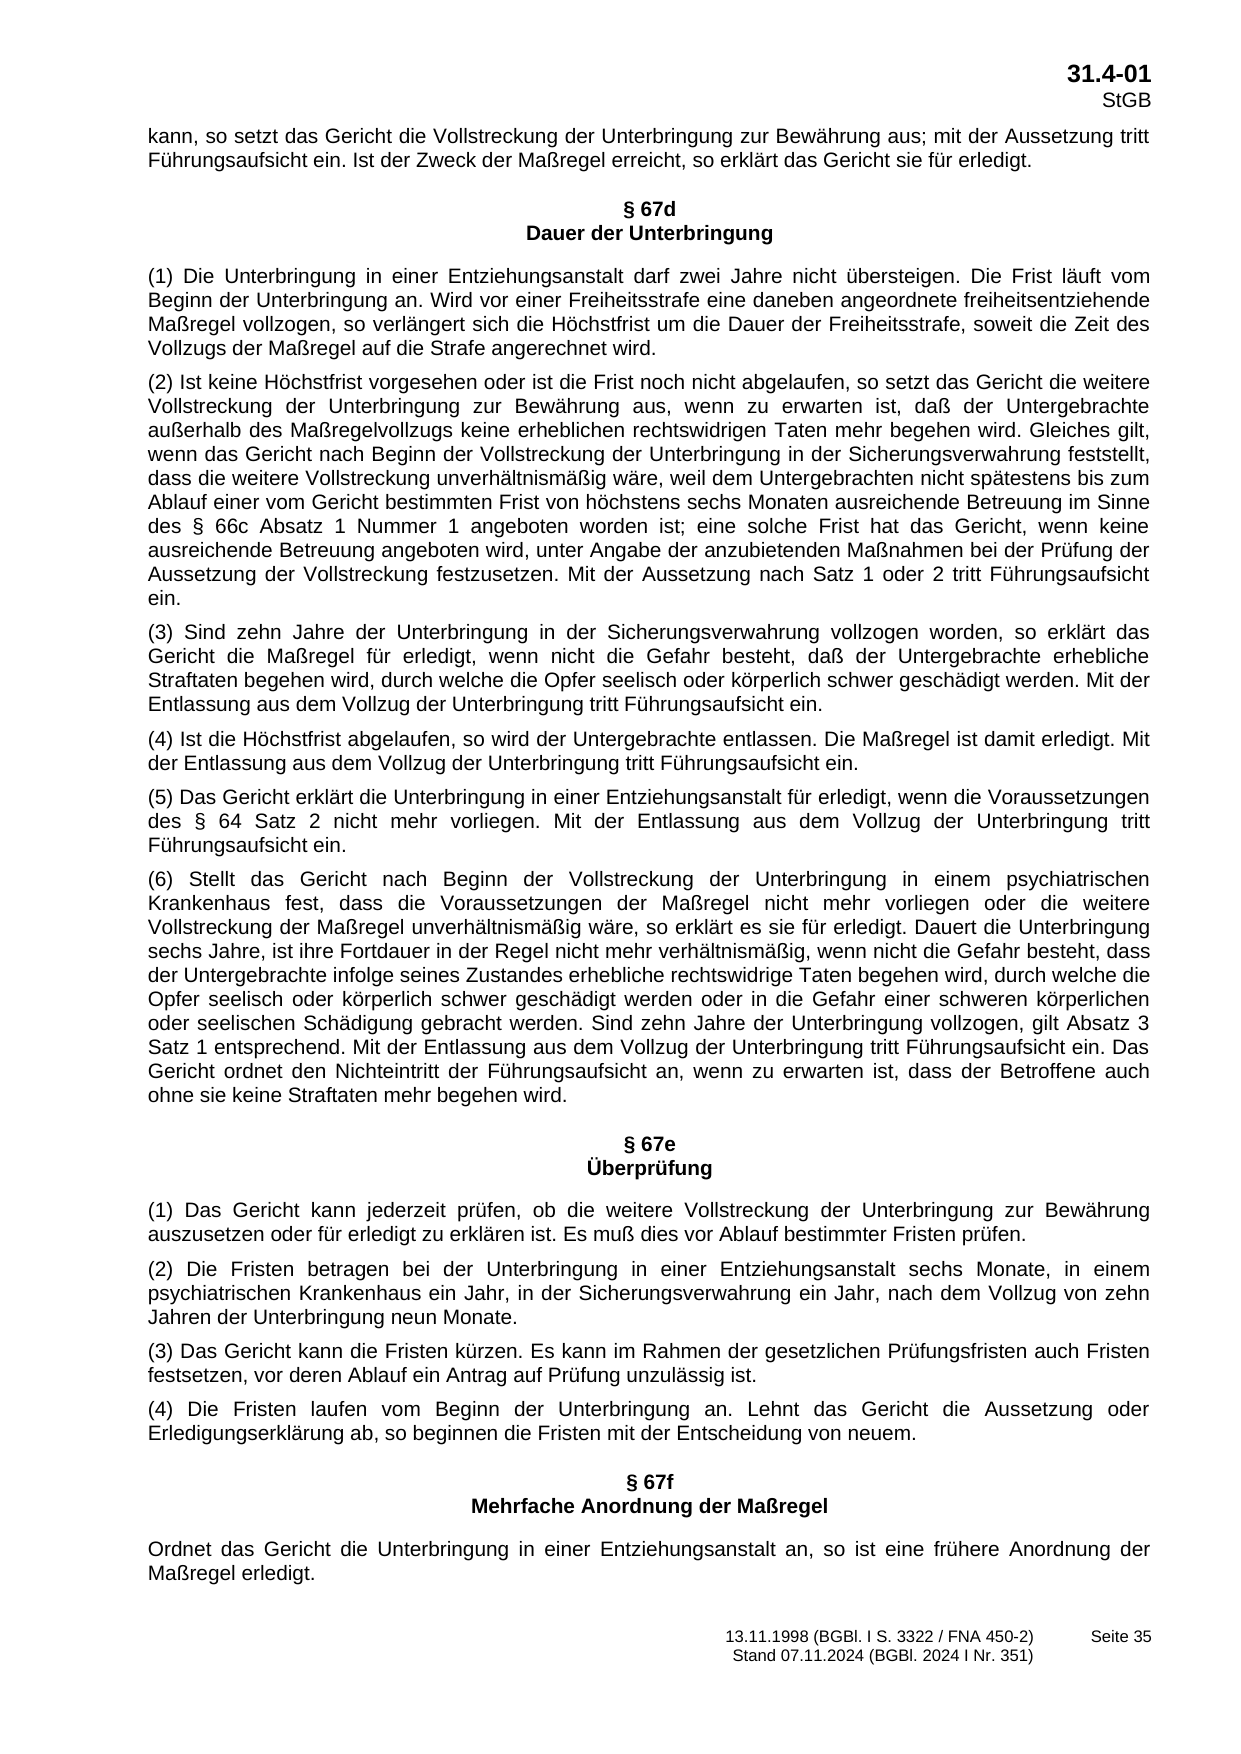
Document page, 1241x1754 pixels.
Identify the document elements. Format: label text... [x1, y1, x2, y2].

text (4) Die Fristen laufen vom Beginn der Unterbringung an. Lehnt das Gericht die Aussetzung oder Erledigungserklärung ab, so beginnen die Fristen mit der Entscheidung von neuem. [148, 1397, 1152, 1445]
text (5) Das Gericht erklärt die Unterbringung in einer Entziehungsanstalt für erledigt, wenn die Voraussetzungen des § 64 Satz 2 nicht mehr vorliegen. Mit der Entlassung aus dem Vollzug der Unterbringung tritt Führungsaufsicht ein. [148, 785, 1152, 857]
text (1) Die Unterbringung in einer Entziehungsanstalt darf zwei Jahre nicht übersteigen. Die Frist läuft vom Beginn der Unterbringung an. Wird vor einer Freiheitsstrafe eine daneben angeordnete freiheitsentziehende Maßregel vollzogen, so verlängert sich die Höchstfrist um die Dauer der Freiheitsstrafe, soweit die Zeit des Vollzugs der Maßregel auf die Strafe angerechnet wird. [148, 264, 1152, 360]
text (3) Sind zehn Jahre der Unterbringung in der Sicherungsverwahrung vollzogen worden, so erklärt das Gericht die Maßregel für erledigt, wenn nicht die Gefahr besteht, daß der Untergebrachte erhebliche Straftaten begehen wird, durch welche die Opfer seelisch oder körperlich schwer geschädigt werden. Mit der Entlassung aus dem Vollzug der Unterbringung tritt Führungsaufsicht ein. [148, 620, 1152, 716]
text Ordnet das Gericht die Unterbringung in einer Entziehungsanstalt an, so ist eine frühere Anordnung der Maßregel erledigt. [148, 1537, 1152, 1585]
text (2) Die Fristen betragen bei der Unterbringung in einer Entziehungsanstalt sechs Monate, in einem psychiatrischen Krankenhaus ein Jahr, in der Sicherungsverwahrung ein Jahr, nach dem Vollzug von zehn Jahren der Unterbringung neun Monate. [148, 1257, 1152, 1328]
text (1) Das Gericht kann jederzeit prüfen, ob die weitere Vollstreckung der Unterbringung zur Bewährung auszusetzen oder für erledigt zu erklären ist. Es muß dies vor Ablauf bestimmter Fristen prüfen. [148, 1198, 1152, 1246]
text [148, 124, 1152, 172]
text (3) Das Gericht kann die Fristen kürzen. Es kann im Rahmen der gesetzlichen Prüfungsfristen auch Fristen festsetzen, vor deren Ablauf ein Antrag auf Prüfung unzulässig ist. [148, 1339, 1152, 1387]
text (2) Ist keine Höchstfrist vorgesehen oder ist die Frist noch nicht abgelaufen, so setzt das Gericht die weitere Vollstreckung der Unterbringung zur Bewährung aus, wenn zu erwarten ist, daß der Untergebrachte außerhalb des Maßregelvollzugs keine erheblichen rechtswidrigen Taten mehr begehen wird. Gleiches gilt, wenn das Gericht nach Beginn der Vollstreckung der Unterbringung in der Sicherungsverwahrung feststellt, dass die weitere Vollstreckung unverhältnismäßig wäre, weil dem Untergebrachten nicht spätestens bis zum Ablauf einer vom Gericht bestimmten Frist von höchstens sechs Monaten ausreichende Betreuung im Sinne des § 66c Absatz 1 Nummer 1 angeboten worden ist; eine solche Frist hat das Gericht, wenn keine ausreichende Betreuung angeboten wird, unter Angabe der anzubietenden Maßnahmen bei der Prüfung der Aussetzung der Vollstreckung festzusetzen. Mit der Aussetzung nach Satz 1 oder 2 tritt Führungsaufsicht ein. [148, 370, 1152, 610]
text (6) Stellt das Gericht nach Beginn der Vollstreckung der Unterbringung in einem psychiatrischen Krankenhaus fest, dass die Voraussetzungen der Maßregel nicht mehr vorliegen oder die weitere Vollstreckung der Maßregel unverhältnismäßig wäre, so erklärt es sie für erledigt. Dauert die Unterbringung sechs Jahre, ist ihre Fortdauer in der Regel nicht mehr verhältnismäßig, wenn nicht die Gefahr besteht, dass der Untergebrachte infolge seines Zustandes erhebliche rechtswidrige Taten begehen wird, durch welche die Opfer seelisch oder körperlich schwer geschädigt werden oder in die Gefahr einer schweren körperlichen oder seelischen Schädigung gebracht werden. Sind zehn Jahre der Unterbringung vollzogen, gilt Absatz 3 Satz 1 entsprechend. Mit der Entlassung aus dem Vollzug der Unterbringung tritt Führungsaufsicht ein. Das Gericht ordnet den Nichteintritt der Führungsaufsicht an, wenn zu erwarten ist, dass der Betroffene auch ohne sie keine Straftaten mehr begehen wird. [148, 867, 1152, 1107]
subtitle § 67d Dauer der Unterbringung [148, 197, 1152, 245]
text (4) Ist die Höchstfrist abgelaufen, so wird der Untergebrachte entlassen. Die Maßregel ist damit erledigt. Mit der Entlassung aus dem Vollzug der Unterbringung tritt Führungsaufsicht ein. [148, 726, 1152, 774]
subtitle § 67f Mehrfache Anordnung der Maßregel [148, 1470, 1152, 1518]
subtitle § 67e Überprüfung [148, 1132, 1152, 1179]
